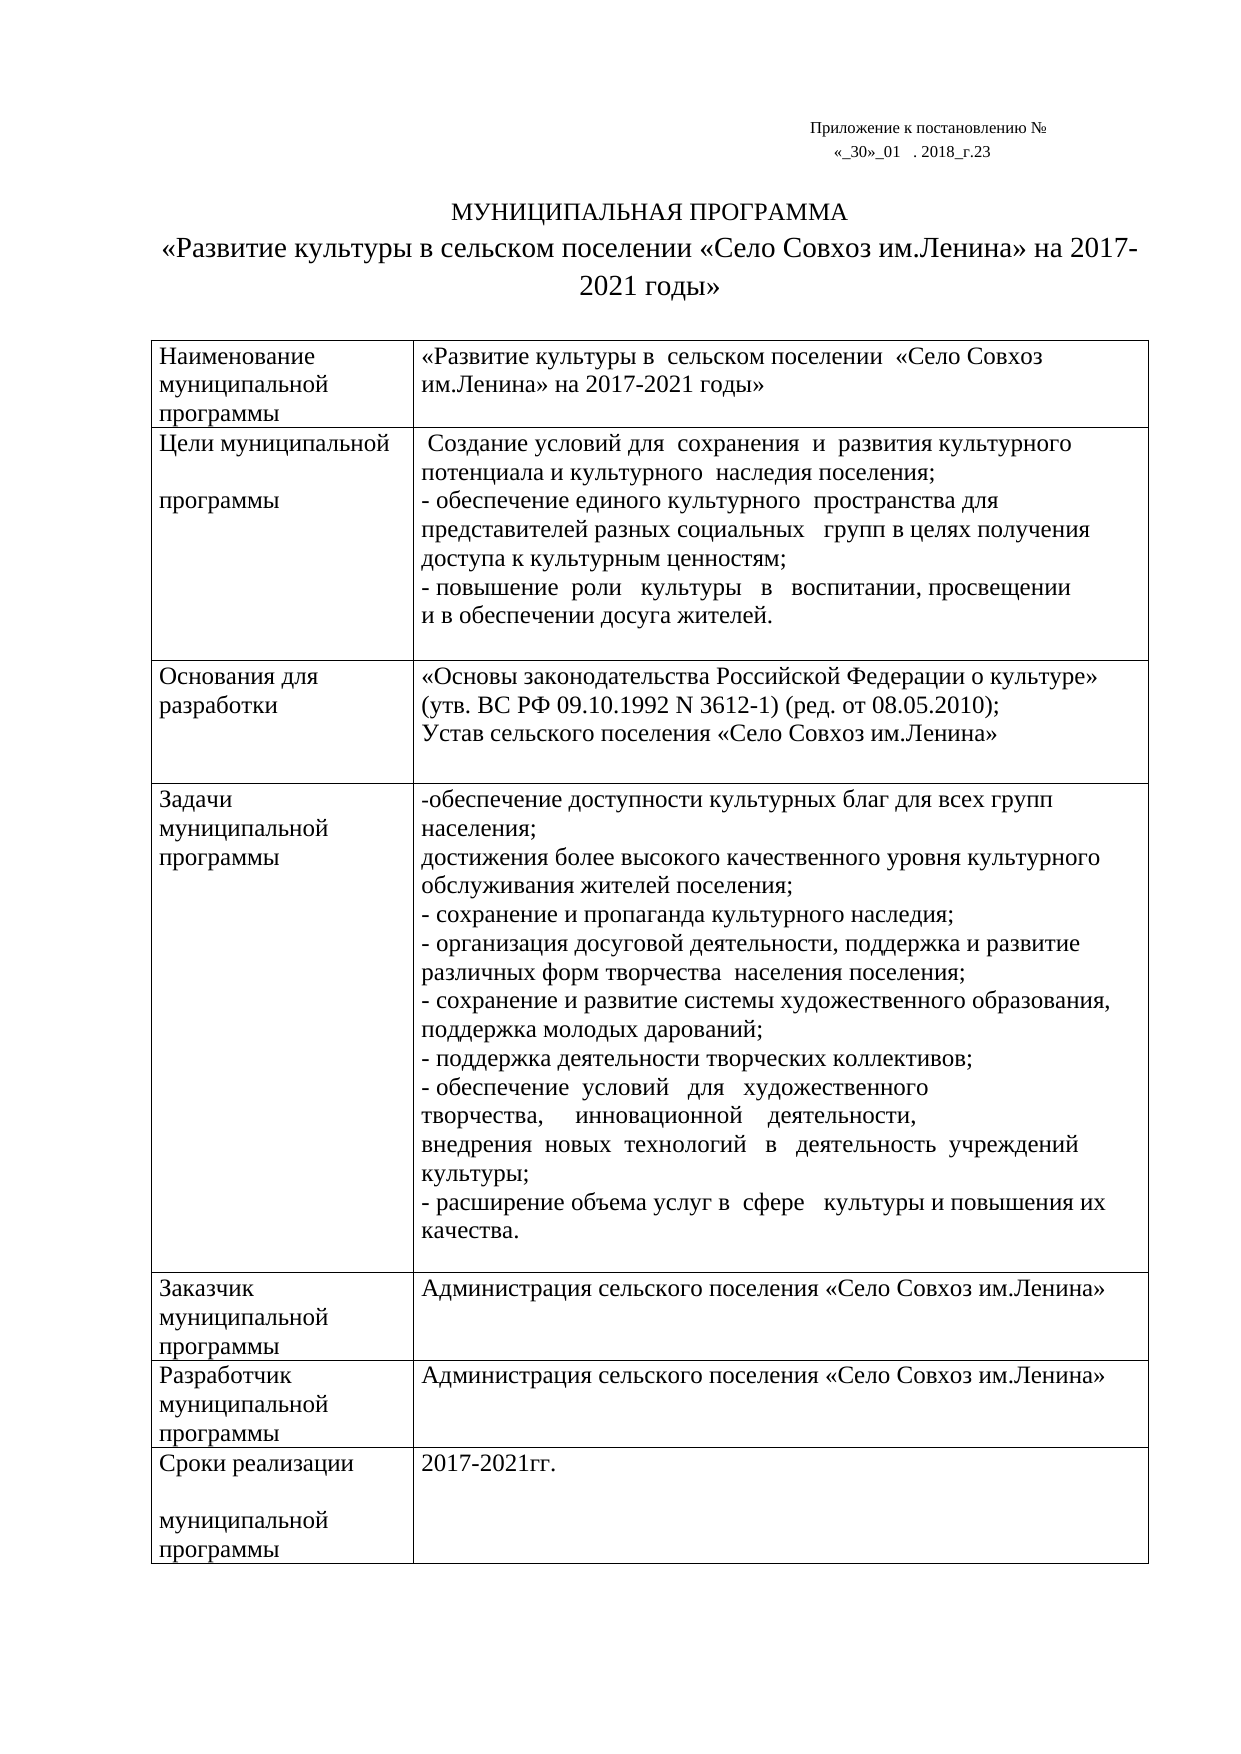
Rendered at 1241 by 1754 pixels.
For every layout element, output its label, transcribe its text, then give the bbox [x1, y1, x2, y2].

table_header Наименование муниципальной программы [152, 341, 413, 427]
text «Развитие культуры в сельском поселении «Село Совхоз им.Ленина» на 2017-2021 годы» [148, 230, 1152, 302]
table_cell Сроки реализации муниципальной программы [152, 1448, 413, 1563]
table_cell 2017-2021гг. [414, 1448, 1148, 1563]
table_cell Разработчик муниципальной программы [152, 1361, 413, 1447]
table_cell Цели муниципальной программы [152, 428, 413, 660]
text «_30»_01 . 2018_г.23 [148, 142, 1152, 161]
table_cell Задачи муниципальной программы [152, 784, 413, 1272]
table_cell Основания для разработки [152, 661, 413, 783]
table_cell Администрация сельского поселения «Село Совхоз им.Ленина» [414, 1361, 1148, 1447]
text МУНИЦИПАЛЬНАЯ ПРОГРАММА [148, 197, 1152, 225]
table_cell Заказчик муниципальной программы [152, 1273, 413, 1359]
table_cell «Основы законодательства Российской Федерации о культуре» (утв. ВС РФ 09.10.1992 N 3612-1) (ред. от 08.05.2010); Устав сельского поселения «Село Совхоз им.Ленина» [414, 661, 1148, 783]
table_header «Развитие культуры в сельском поселении «Село Совхоз им.Ленина» на 2017-2021 годы» [414, 341, 1148, 427]
table_cell Администрация сельского поселения «Село Совхоз им.Ленина» [414, 1273, 1148, 1359]
text Приложение к постановлению № [148, 118, 1152, 137]
table_cell Создание условий для сохранения и развития культурного потенциала и культурного наследия поселения; - обеспечение единого культурного пространства для представителей разных социальных групп в целях получения доступа к культурным ценностям; - повышение роли культуры в воспитании, просвещении и в обеспечении досуга жителей. [414, 428, 1148, 660]
table_cell -обеспечение доступности культурных благ для всех групп населения; достижения более высокого качественного уровня культурного обслуживания жителей поселения; - сохранение и пропаганда культурного наследия; - организация досуговой деятельности, поддержка и развитие различных форм творчества населения поселения; - сохранение и развитие системы художественного образования, поддержка молодых дарований; - поддержка деятельности творческих коллективов; - обеспечение условий для художественного творчества, инновационной деятельности, внедрения новых технологий в деятельность учреждений культуры; - расширение объема услуг в сфере культуры и повышения их качества. [414, 784, 1148, 1272]
